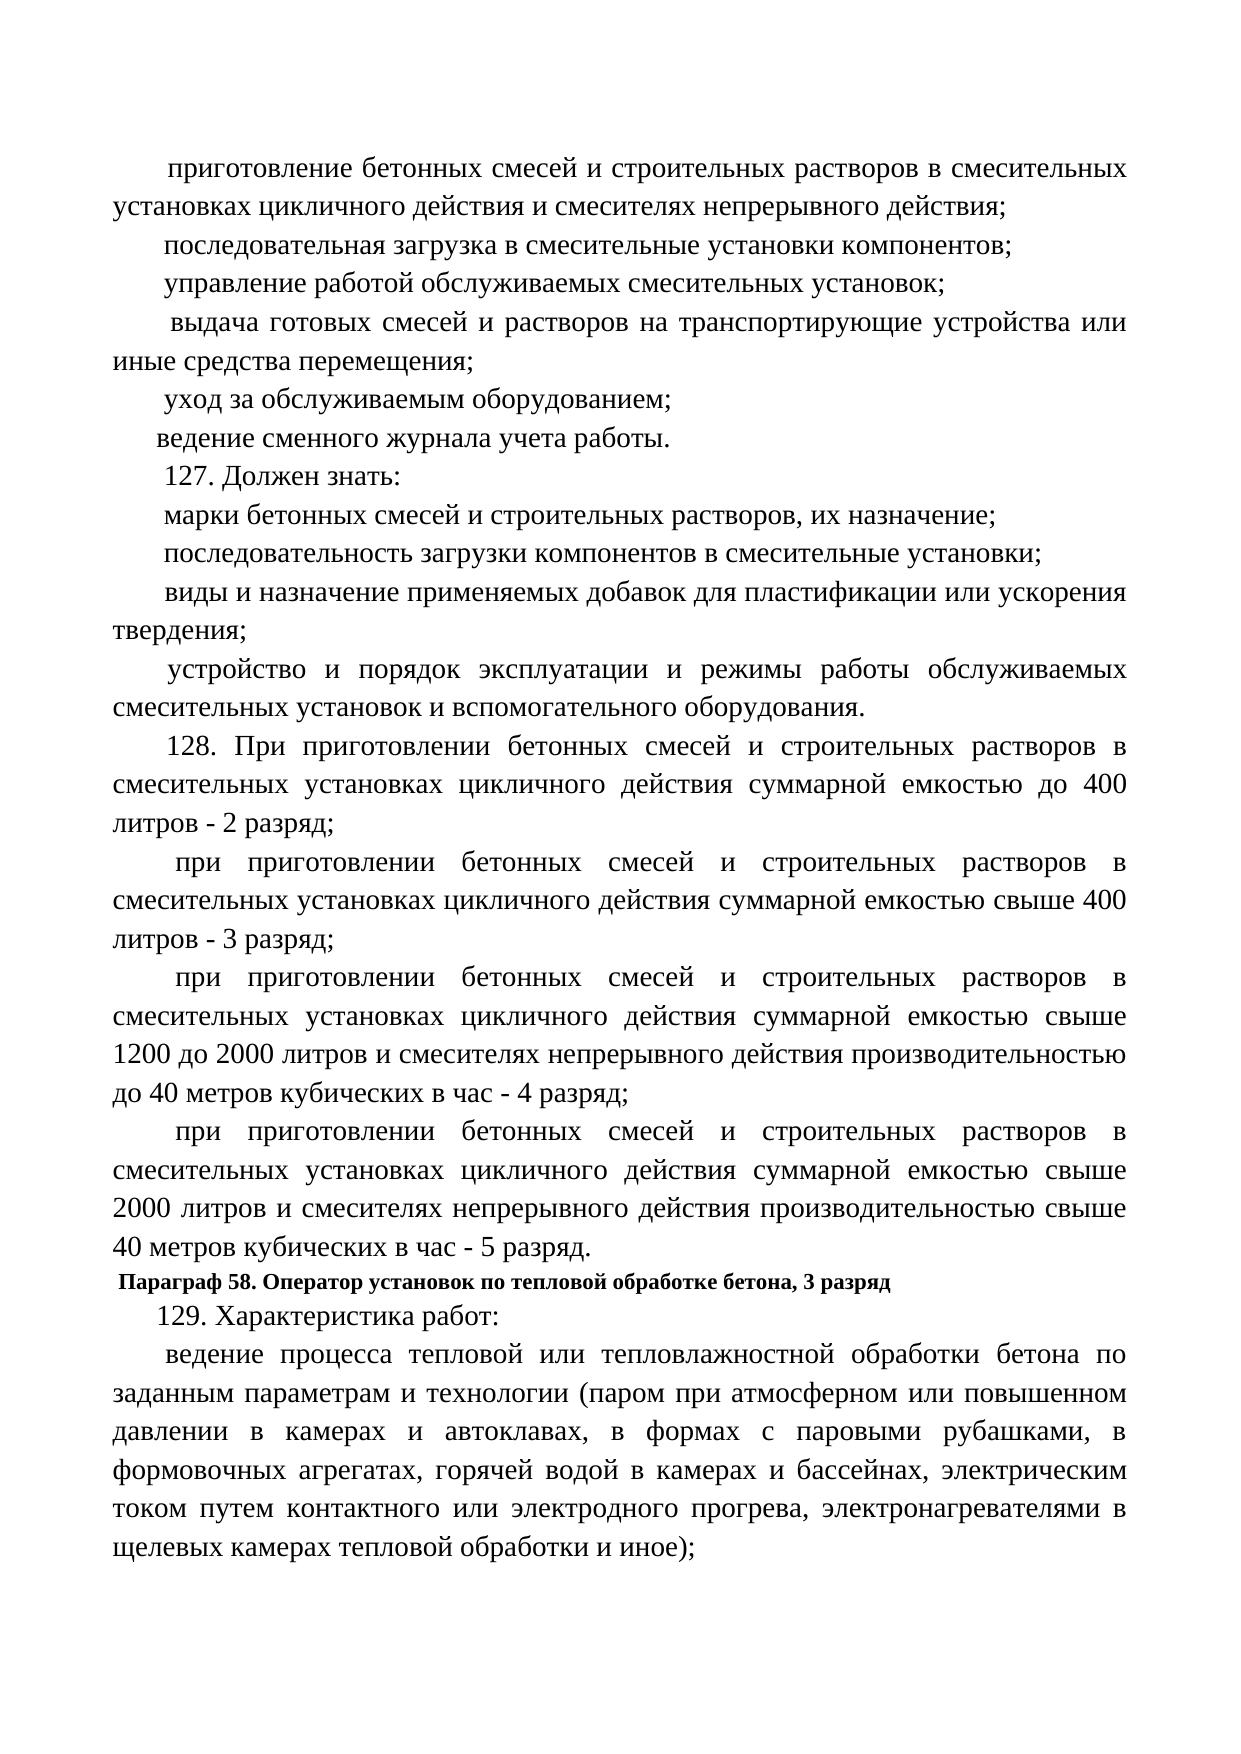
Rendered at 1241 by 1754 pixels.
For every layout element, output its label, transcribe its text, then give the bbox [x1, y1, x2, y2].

text 128. При приготовлении бетонных смесей и строительных растворов в смесительных установках цикличного действия суммарной емкостью до 400 литров - 2 разряд; [112, 728, 1128, 839]
text ведение сменного журнала учета работы. [112, 420, 1128, 453]
text приготовление бетонных смесей и строительных растворов в смесительных установках цикличного действия и смесителях непрерывного действия; [112, 150, 1128, 222]
text виды и назначение применяемых добавок для пластификации или ускорения твердения; [112, 574, 1128, 646]
text 127. Должен знать: [112, 458, 1128, 492]
text выдача готовых смесей и растворов на транспортирующие устройства или иные средства перемещения; [112, 304, 1128, 376]
text при приготовлении бетонных смесей и строительных растворов в смесительных установках цикличного действия суммарной емкостью свыше 400 литров - 3 разряд; [112, 844, 1128, 954]
text Параграф 58. Оператор установок по тепловой обработке бетона, 3 разряд [112, 1268, 1128, 1294]
text устройство и порядок эксплуатации и режимы работы обслуживаемых смесительных установок и вспомогательного оборудования. [112, 651, 1128, 723]
text последовательность загрузки компонентов в смесительные установки; [112, 535, 1128, 569]
text уход за обслуживаемым оборудованием; [112, 381, 1128, 415]
text при приготовлении бетонных смесей и строительных растворов в смесительных установках цикличного действия суммарной емкостью свыше 1200 до 2000 литров и смесителях непрерывного действия производительностью до 40 метров кубических в час - 4 разряд; [112, 959, 1128, 1108]
text 129. Характеристика работ: [112, 1298, 1128, 1331]
text ведение процесса тепловой или тепловлажностной обработки бетона по заданным параметрам и технологии (паром при атмосферном или повышенном давлении в камерах и автоклавах, в формах с паровыми рубашками, в формовочных агрегатах, горячей водой в камерах и бассейнах, электрическим током путем контактного или электродного прогрева, электронагревателями в щелевых камерах тепловой обработки и иное); [112, 1336, 1128, 1563]
text управление работой обслуживаемых смесительных установок; [112, 266, 1128, 299]
text последовательная загрузка в смесительные установки компонентов; [112, 227, 1128, 261]
text марки бетонных смесей и строительных растворов, их назначение; [112, 497, 1128, 530]
text при приготовлении бетонных смесей и строительных растворов в смесительных установках цикличного действия суммарной емкостью свыше 2000 литров и смесителях непрерывного действия производительностью свыше 40 метров кубических в час - 5 разряд. [112, 1113, 1128, 1263]
